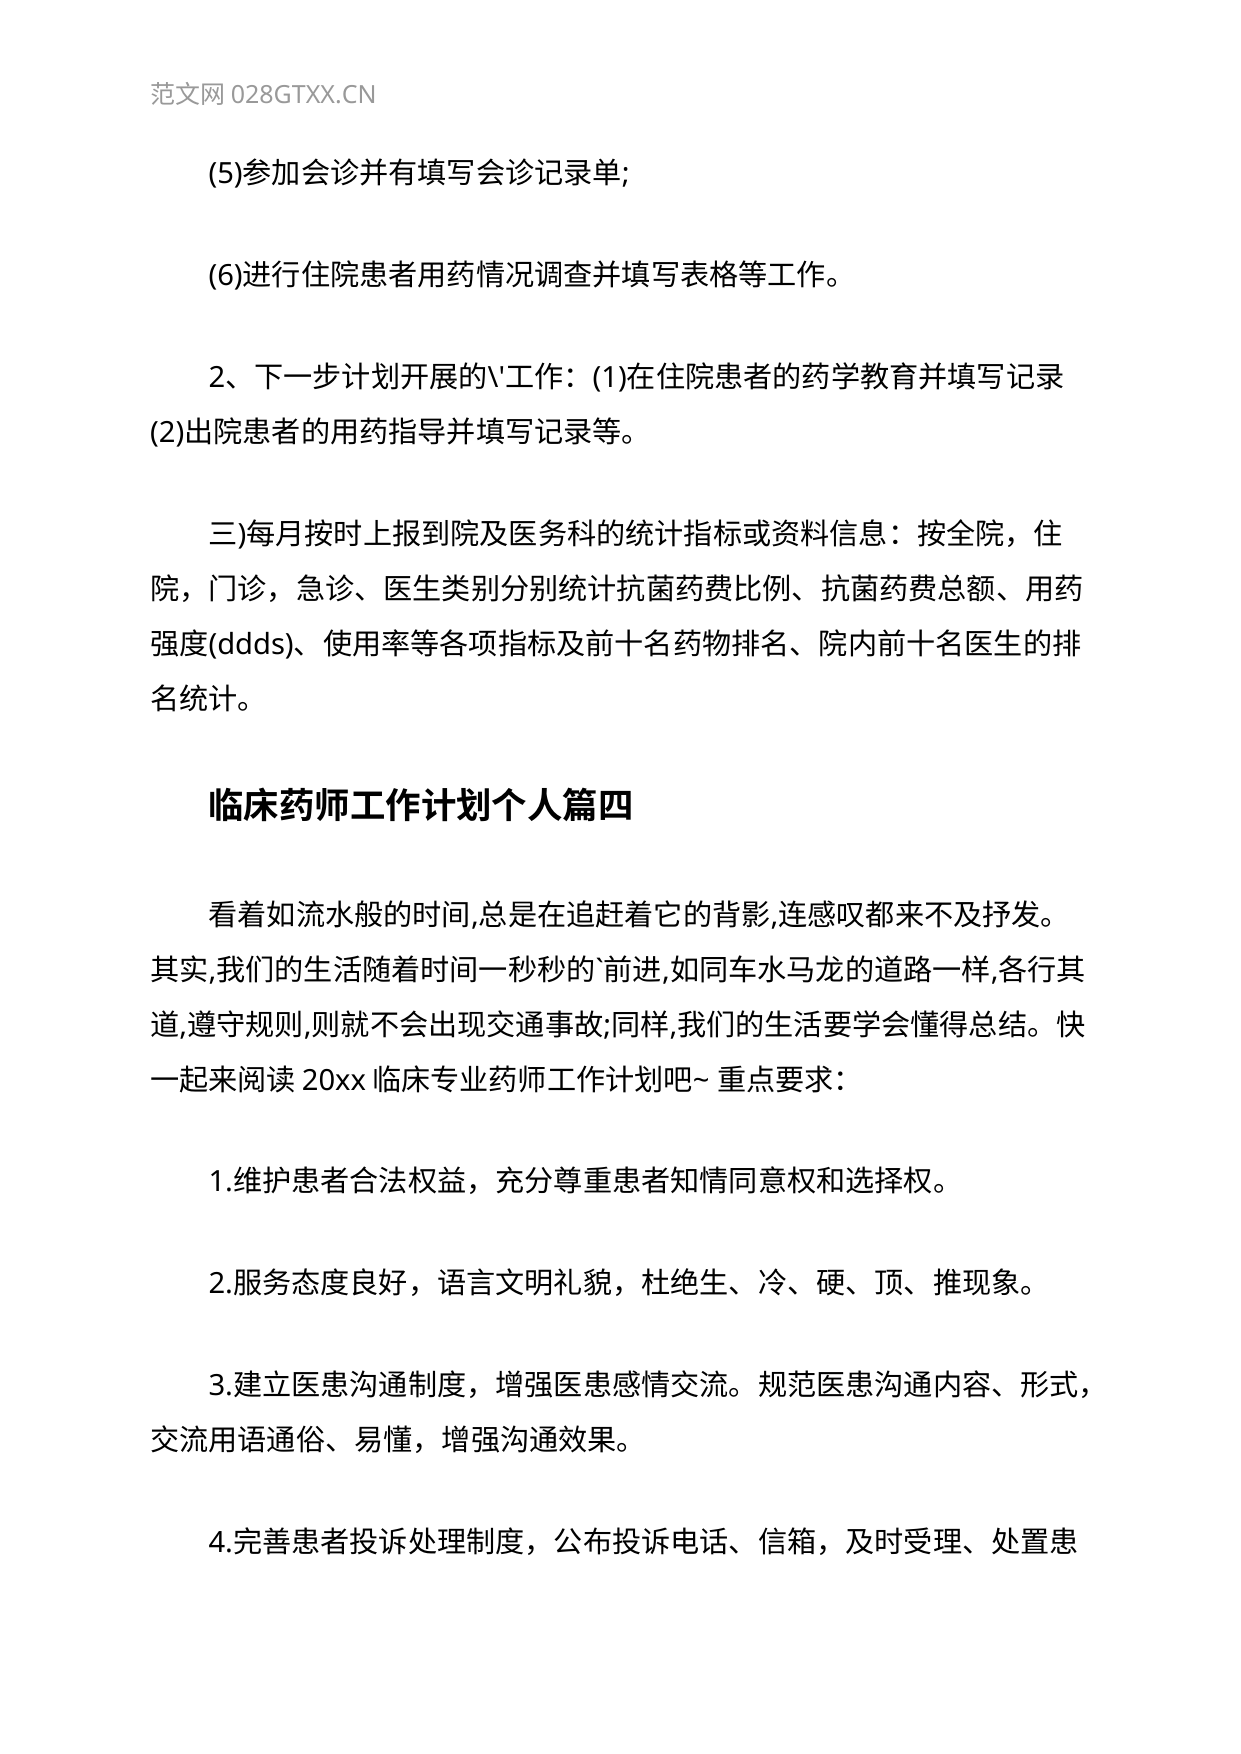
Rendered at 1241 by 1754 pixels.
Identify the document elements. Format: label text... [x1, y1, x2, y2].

text 3.建立医患沟通制度，增强医患感情交流。规范医患沟通内容、形式，交流用语通俗、易懂，增强沟通效果。 [150, 1362, 1090, 1459]
text 三)每月按时上报到院及医务科的统计指标或资料信息：按全院，住院，门诊，急诊、医生类别分别统计抗菌药费比例、抗菌药费总额、用药强度(ddds)、使用率等各项指标及前十名药物排名、院内前十名医生的排名统计。 [150, 511, 1090, 718]
text 2.服务态度良好，语言文明礼貌，杜绝生、冷、硬、顶、推现象。 [150, 1260, 1090, 1302]
text (5)参加会诊并有填写会诊记录单; [150, 150, 1090, 192]
text (6)进行住院患者用药情况调查并填写表格等工作。 [150, 252, 1090, 294]
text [150, 1519, 1090, 1561]
text 临床药师工作计划个人篇四 [150, 778, 1090, 829]
text 看着如流水般的时间,总是在追赶着它的背影,连感叹都来不及抒发。其实,我们的生活随着时间一秒秒的`前进,如同车水马龙的道路一样,各行其道,遵守规则,则就不会出现交通事故;同样,我们的生活要学会懂得总结。快一起来阅读20xx临床专业药师工作计划吧~ 重点要求： [150, 891, 1090, 1098]
text 1.维护患者合法权益，充分尊重患者知情同意权和选择权。 [150, 1158, 1090, 1200]
text 2、下一步计划开展的\'工作：(1)在住院患者的药学教育并填写记录(2)出院患者的用药指导并填写记录等。 [150, 354, 1090, 451]
